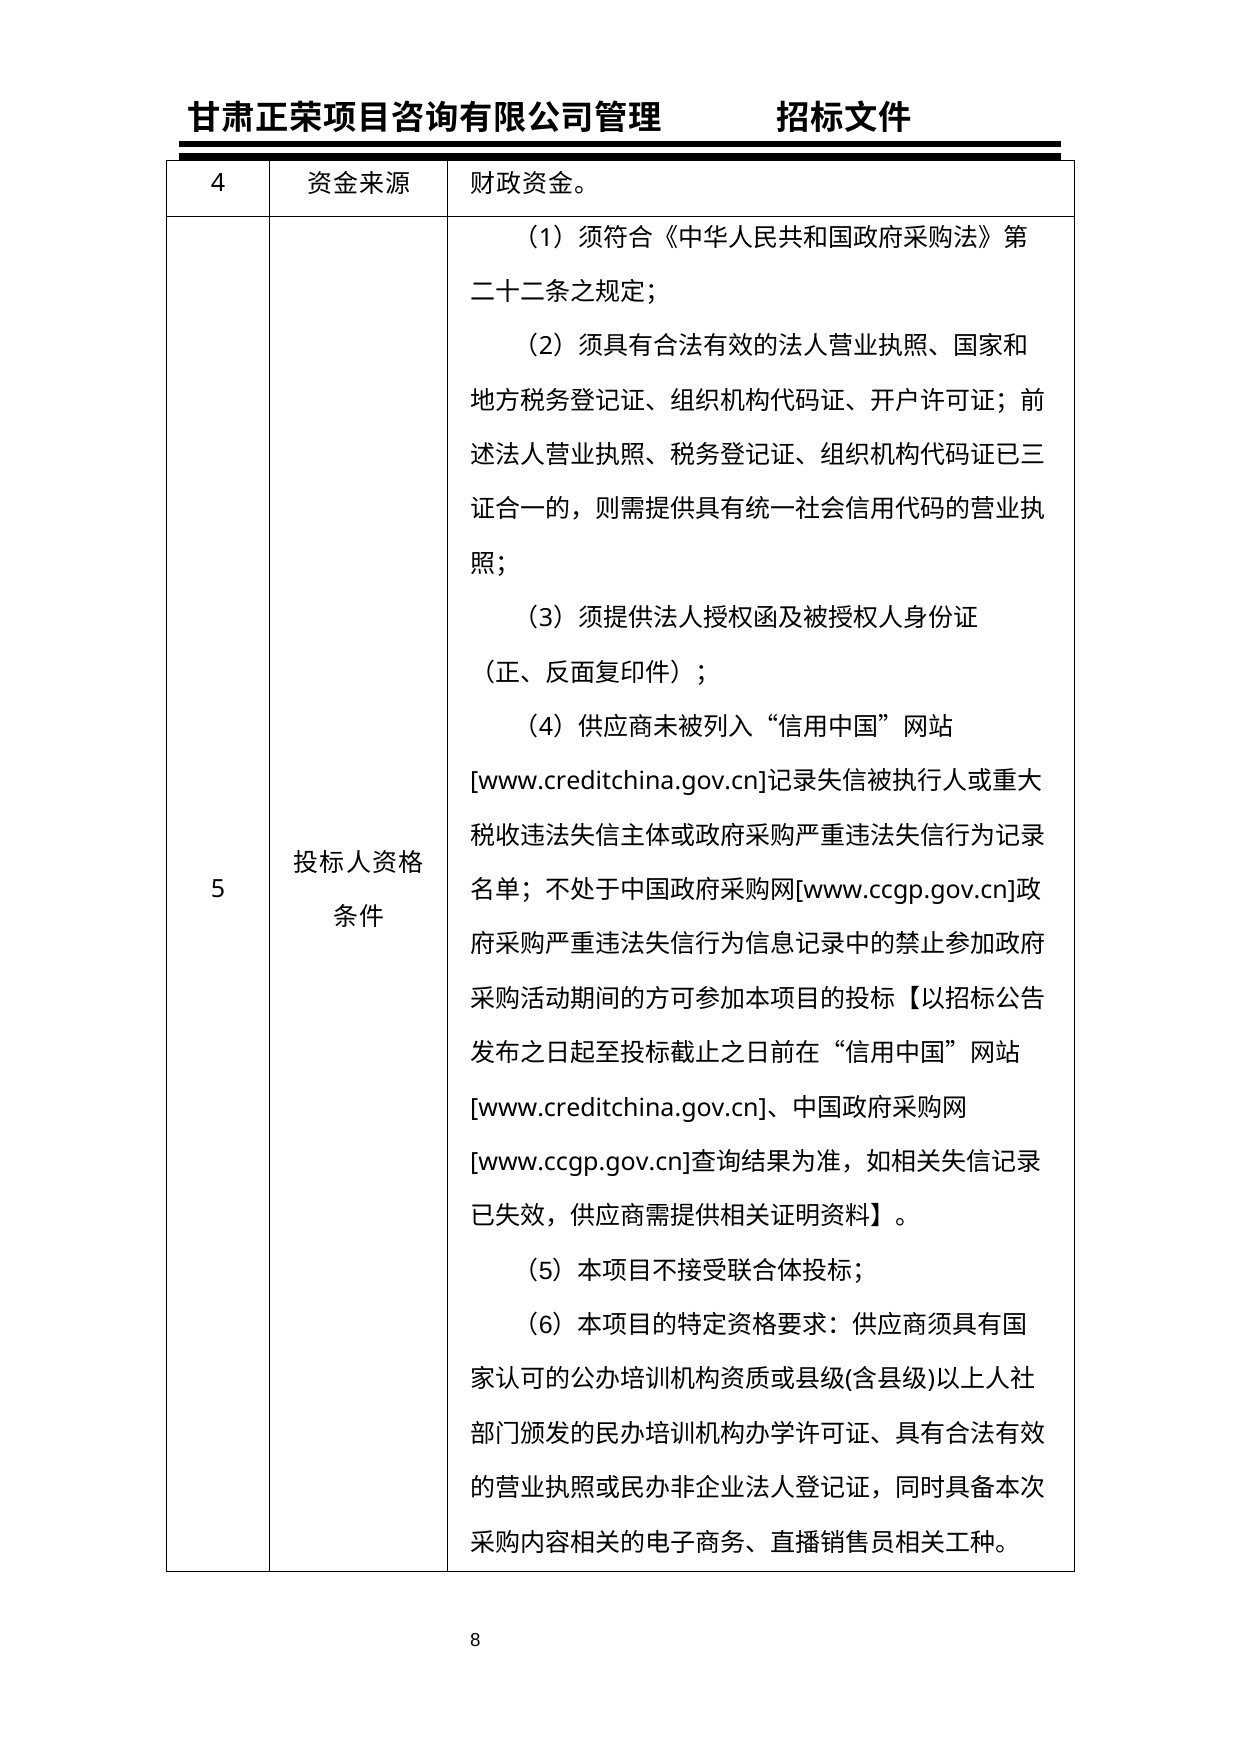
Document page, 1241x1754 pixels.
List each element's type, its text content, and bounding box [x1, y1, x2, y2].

table_cell 财政资金。 [448, 161, 1074, 216]
table_cell 4 [167, 161, 269, 216]
table_cell 投标人资格条件 [270, 217, 447, 1571]
table_cell 5 [167, 217, 269, 1571]
table_cell 资金来源 [270, 161, 447, 216]
table_cell 须符合《中华人民共和国政府采购法》第二十二条之规定； 须具有合法有效的法人营业执照、国家和地方税务登记证、组织机构代码证、开户许可证；前述法人营业执照、税务登记证、组织机构代码证已三证合一的，则需提供具有统一社会信用代码的营业执照； 须提供法人授权函及被授权人身份证（正、反面复印件）； 供应商未被列入“信用中国”网站[www.creditchina.gov.cn]记录失信被执行人或重大税收违法失信主体或政府采购严重违法失信行为记录名单；不处于中国政府采购网[www.ccgp.gov.cn]政府采购严重违法失信行为信息记录中的禁止参加政府采购活动期间的方可参加本项目的投标【以招标公告发布之日起至投标截止之日前在“信用中国”网站[www.creditchina.gov.cn]、中国政府采购网[www.ccgp.gov.cn]查询结果为准，如相关失信记录已失效，供应商需提供相关证明资料】。 本项目不接受联合体投标； 本项目的特定资格要求：供应商须具有国家认可的公办培训机构资质或县级(含县级)以上人社部门颁发的民办培训机构办学许可证、具有合法有效的营业执照或民办非企业法人登记证，同时具备本次采购内容相关的电子商务、直播销售员相关工种。 [448, 217, 1074, 1571]
